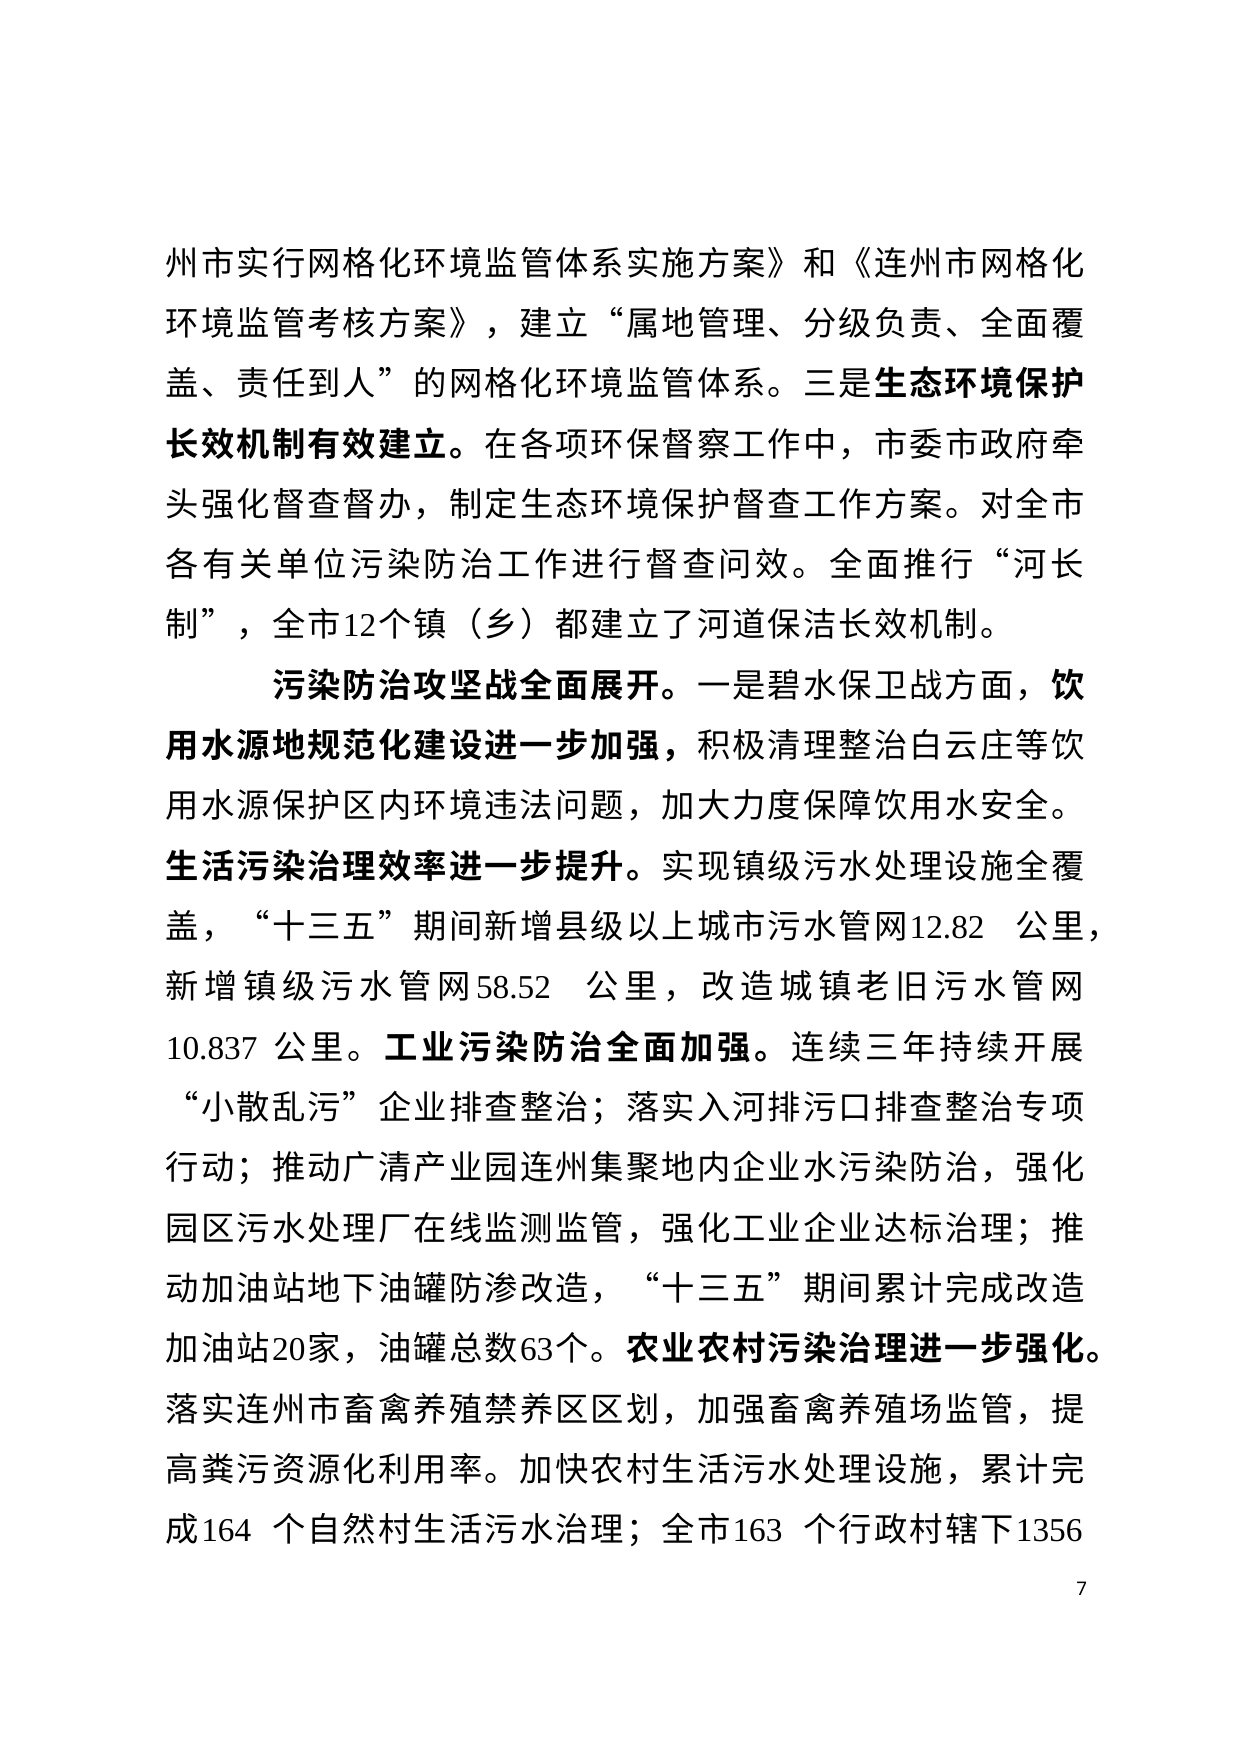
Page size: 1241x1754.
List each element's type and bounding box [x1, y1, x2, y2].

text [166, 652, 1086, 1557]
text [166, 230, 1086, 652]
